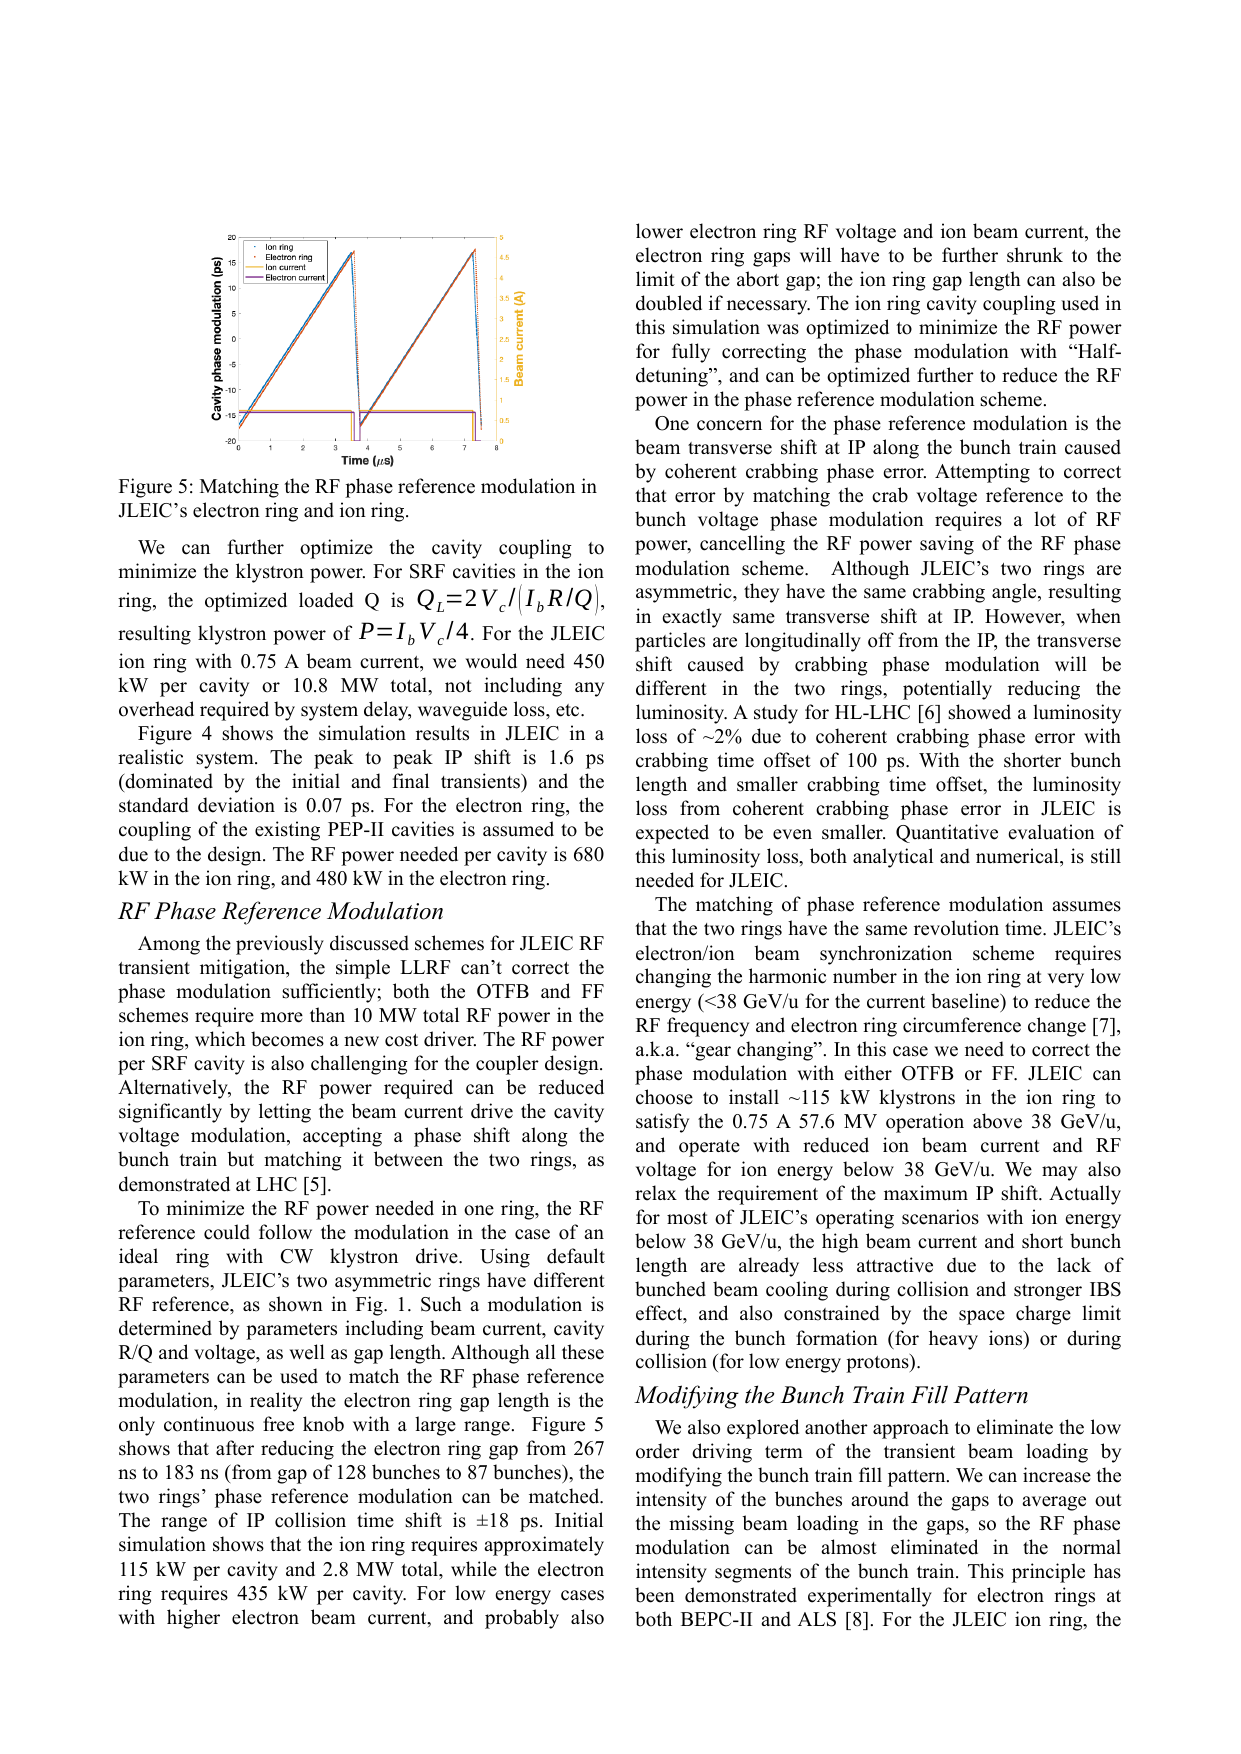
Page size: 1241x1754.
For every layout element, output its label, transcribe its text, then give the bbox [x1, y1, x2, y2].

text Figure 5: Matching the RF phase reference modulation in JLEIC’s electron ring and ion ring. [118, 474, 605, 522]
text We can further optimize the cavity coupling to minimize the klystron power. For SRF cavities in the ion ring, the optimized loaded Q is , resulting klystron power of . For the JLEIC ion ring with 0.75 A beam current, we would need 450 kW per cavity or 10.8 MW total, not including any overhead required by system delay, waveguide loss, etc. [118, 535, 605, 721]
picture [195, 218, 528, 468]
subtitle RF Phase Reference Modulation [118, 896, 605, 924]
text To minimize the RF power needed in one ring, the RF reference could follow the modulation in the case of an ideal ring with CW klystron drive. Using default parameters, JLEIC’s two asymmetric rings have different RF reference, as shown in Fig. 1. Such a modulation is determined by parameters including beam current, cavity R/Q and voltage, as well as gap length. Although all these parameters can be used to match the RF phase reference modulation, in reality the electron ring gap length is the only continuous free knob with a large range. Figure 5 shows that after reducing the electron ring gap from 267 ns to 183 ns (from gap of 128 bunches to 87 bunches), the two rings’ phase reference modulation can be matched. The range of IP collision time shift is ±18 ps. Initial simulation shows that the ion ring requires approximately 115 kW per cavity and 2.8 MW total, while the electron ring requires 435 kW per cavity. For low energy cases with higher electron beam current, and probably also lower electron ring RF voltage and ion beam current, the electron ring gaps will have to be further shrunk to the limit of the abort gap; the ion ring gap length can also be doubled if necessary. The ion ring cavity coupling used in this simulation was optimized to minimize the RF power for fully correcting the phase modulation with “Half-detuning”, and can be optimized further to reduce the RF power in the phase reference modulation scheme. [635, 218, 1122, 411]
text The matching of phase reference modulation assumes that the two rings have the same revolution time. JLEIC’s electron/ion beam synchronization scheme requires changing the harmonic number in the ion ring at very low energy (<38 GeV/u for the current baseline) to reduce the RF frequency and electron ring circumference change [7], a.k.a. “gear changing”. In this case we need to correct the phase modulation with either OTFB or FF. JLEIC can choose to install ~115 kW klystrons in the ion ring to satisfy the 0.75 A 57.6 MV operation above 38 GeV/u, and operate with reduced ion beam current and RF voltage for ion energy below 38 GeV/u. We may also relax the requirement of the maximum IP shift. Actually for most of JLEIC’s operating scenarios with ion energy below 38 GeV/u, the high beam current and short bunch length are already less attractive due to the lack of bunched beam cooling during collision and stronger IBS effect, and also constrained by the space charge limit during the bunch formation (for heavy ions) or during collision (for low energy protons). [635, 892, 1122, 1373]
text Among the previously discussed schemes for JLEIC RF transient mitigation, the simple LLRF can’t correct the phase modulation sufficiently; both the OTFB and FF schemes require more than 10 MW total RF power in the ion ring, which becomes a new cost driver. The RF power per SRF cavity is also challenging for the coupler design. Alternatively, the RF power required can be reduced significantly by letting the beam current drive the cavity voltage modulation, accepting a phase shift along the bunch train but matching it between the two rings, as demonstrated at LHC [5]. [118, 931, 605, 1196]
subtitle Modifying the Bunch Train Fill Pattern [635, 1380, 1122, 1408]
text One concern for the phase reference modulation is the beam transverse shift at IP along the bunch train caused by coherent crabbing phase error. Attempting to correct that error by matching the crab voltage reference to the bunch voltage phase modulation requires a lot of RF power, cancelling the RF power saving of the RF phase modulation scheme. Although JLEIC’s two rings are asymmetric, they have the same crabbing angle, resulting in exactly same transverse shift at IP. However, when particles are longitudinally off from the IP, the transverse shift caused by crabbing phase modulation will be different in the two rings, potentially reducing the luminosity. A study for HL-LHC [6] showed a luminosity loss of ~2% due to coherent crabbing phase error with crabbing time offset of 100 ps. With the shorter bunch length and smaller crabbing time offset, the luminosity loss from coherent crabbing phase error in JLEIC is expected to be even smaller. Quantitative evaluation of this luminosity loss, both analytical and numerical, is still needed for JLEIC. [635, 411, 1122, 892]
text Figure 4 shows the simulation results in JLEIC in a realistic system. The peak to peak IP shift is 1.6 ps (dominated by the initial and final transients) and the standard deviation is 0.07 ps. For the electron ring, the coupling of the existing PEP-II cavities is assumed to be due to the design. The RF power needed per cavity is 680 kW in the ion ring, and 480 kW in the electron ring. [118, 721, 605, 889]
text To minimize the RF power needed in one ring, the RF reference could follow the modulation in the case of an ideal ring with CW klystron drive. Using default parameters, JLEIC’s two asymmetric rings have different RF reference, as shown in Fig. 1. Such a modulation is determined by parameters including beam current, cavity R/Q and voltage, as well as gap length. Although all these parameters can be used to match the RF phase reference modulation, in reality the electron ring gap length is the only continuous free knob with a large range. Figure 5 shows that after reducing the electron ring gap from 267 ns to 183 ns (from gap of 128 bunches to 87 bunches), the two rings’ phase reference modulation can be matched. The range of IP collision time shift is ±18 ps. Initial simulation shows that the ion ring requires approximately 115 kW per cavity and 2.8 MW total, while the electron ring requires 435 kW per cavity. For low energy cases with higher electron beam current, and probably also lower electron ring RF voltage and ion beam current, the electron ring gaps will have to be further shrunk to the limit of the abort gap; the ion ring gap length can also be doubled if necessary. The ion ring cavity coupling used in this simulation was optimized to minimize the RF power for fully correcting the phase modulation with “Half-detuning”, and can be optimized further to reduce the RF power in the phase reference modulation scheme. [118, 1196, 605, 1629]
